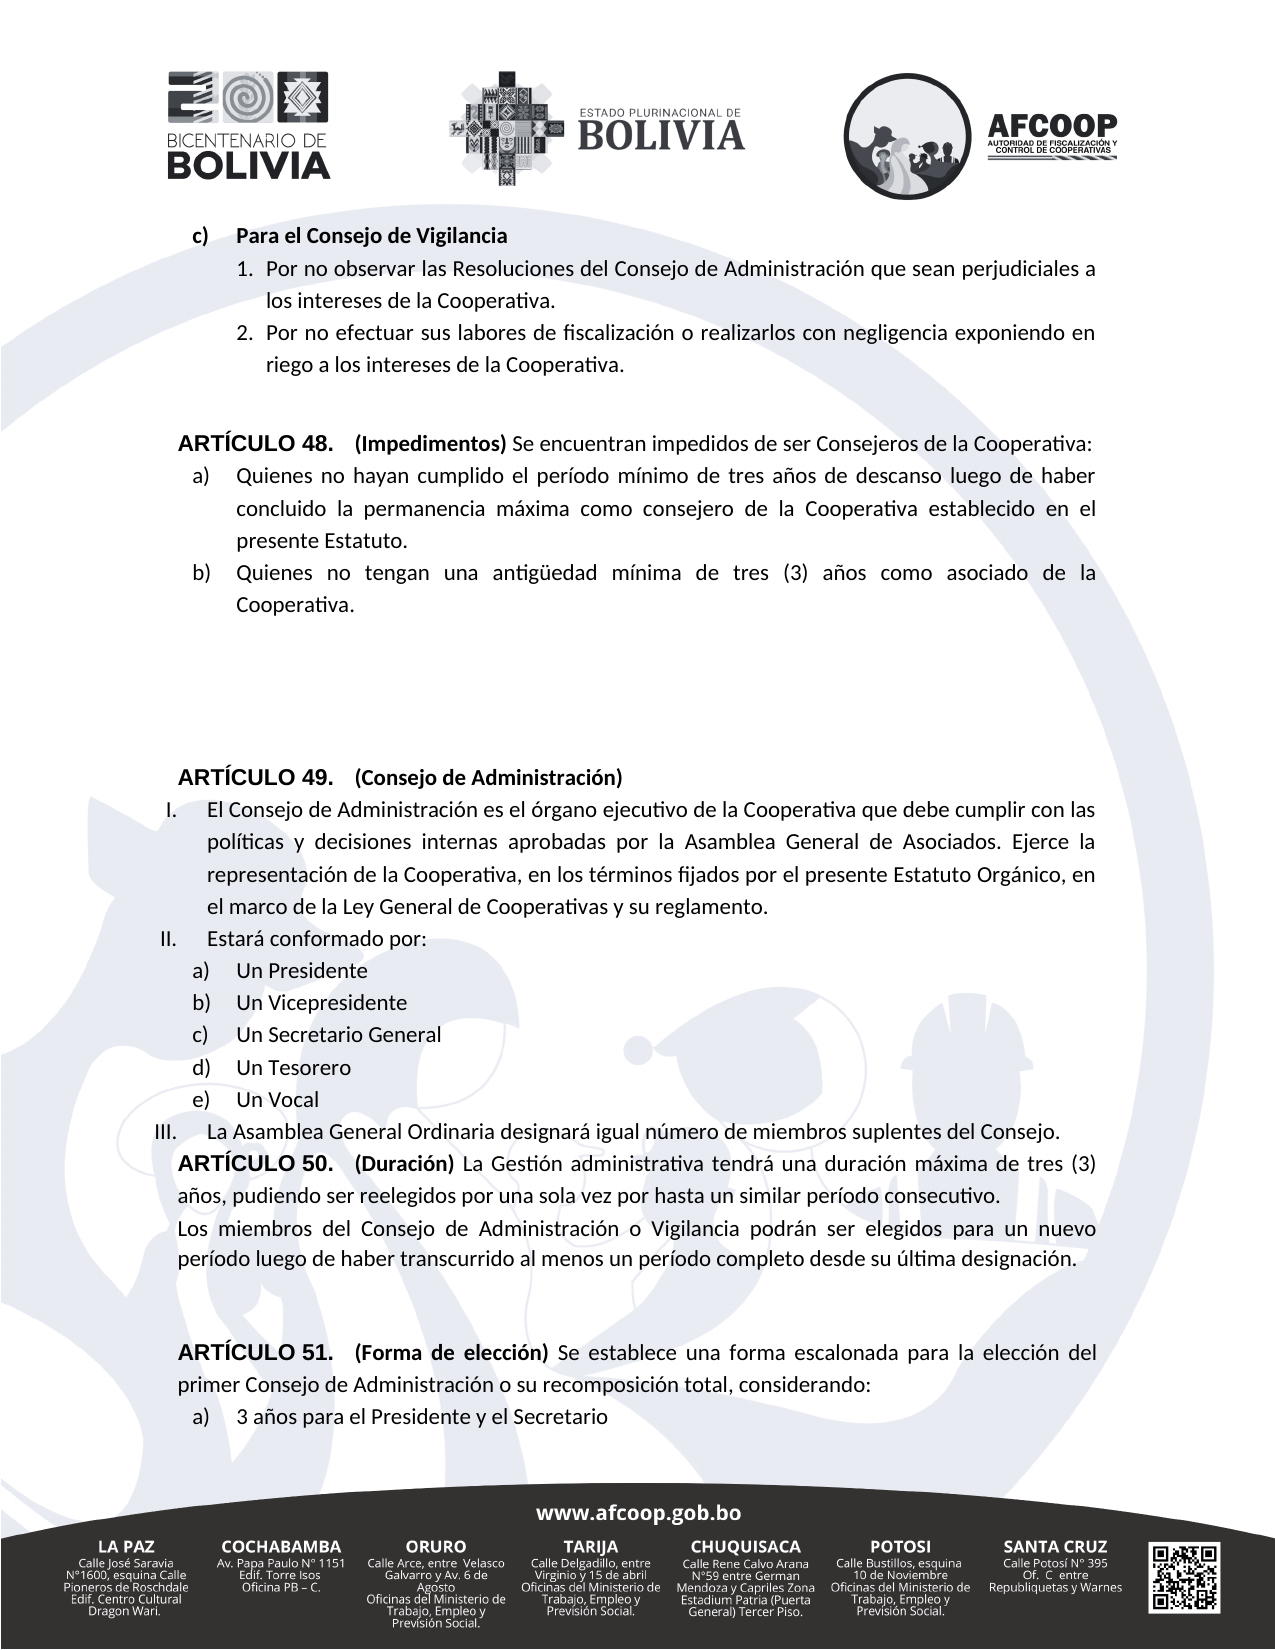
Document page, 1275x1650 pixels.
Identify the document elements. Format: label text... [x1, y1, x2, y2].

list El Consejo de Administración es el órgano ejecutivo de la Cooperativa que debe cumplir con las políticas y decisiones internas aprobadas por la Asamblea General de Asociados. Ejerce la representación de la Cooperativa, en los términos fijados por el presente Estatuto Orgánico, en el marco de la Ley General de Cooperativas y su reglamento. [177, 795, 1098, 920]
list Un Vocal [192, 1085, 1098, 1113]
list 3 años para el Presidente y el Secretario [192, 1402, 1098, 1430]
list Por no efectuar sus labores de fiscalización o realizarlos con negligencia exponiendo en riego a los intereses de la Cooperativa. [236, 318, 1098, 378]
list (Forma de elección) Se establece una forma escalonada para la elección del primer Consejo de Administración o su recomposición total, considerando: [177, 1338, 1098, 1398]
list Un Vicepresidente [192, 988, 1098, 1016]
list Un Presidente [192, 956, 1098, 984]
picture [1, 0, 1275, 1649]
text Los miembros del Consejo de Administración o Vigilancia podrán ser elegidos para un nuevo período luego de haber transcurrido al menos un período completo desde su última designación. [177, 1214, 1098, 1272]
list Quienes no hayan cumplido el período mínimo de tres años de descanso luego de haber concluido la permanencia máxima como consejero de la Cooperativa establecido en el presente Estatuto. [192, 462, 1098, 554]
list La Asamblea General Ordinaria designará igual número de miembros suplentes del Consejo. [177, 1117, 1098, 1145]
list Un Tesorero [192, 1053, 1098, 1081]
list (Consejo de Administración) [177, 763, 1098, 791]
list (Impedimentos) Se encuentran impedidos de ser Consejeros de la Cooperativa: [177, 429, 1098, 457]
list Estará conformado por: [177, 924, 1098, 952]
list Por no observar las Resoluciones del Consejo de Administración que sean perjudiciales a los intereses de la Cooperativa. [236, 254, 1098, 314]
list (Duración) La Gestión administrativa tendrá una duración máxima de tres (3) años, pudiendo ser reelegidos por una sola vez por hasta un similar período consecutivo. [177, 1149, 1098, 1209]
list Para el Consejo de Vigilancia [192, 222, 1098, 249]
list Un Secretario General [192, 1021, 1098, 1049]
list Quienes no tengan una antigüedad mínima de tres (3) años como asociado de la Cooperativa. [192, 558, 1098, 618]
